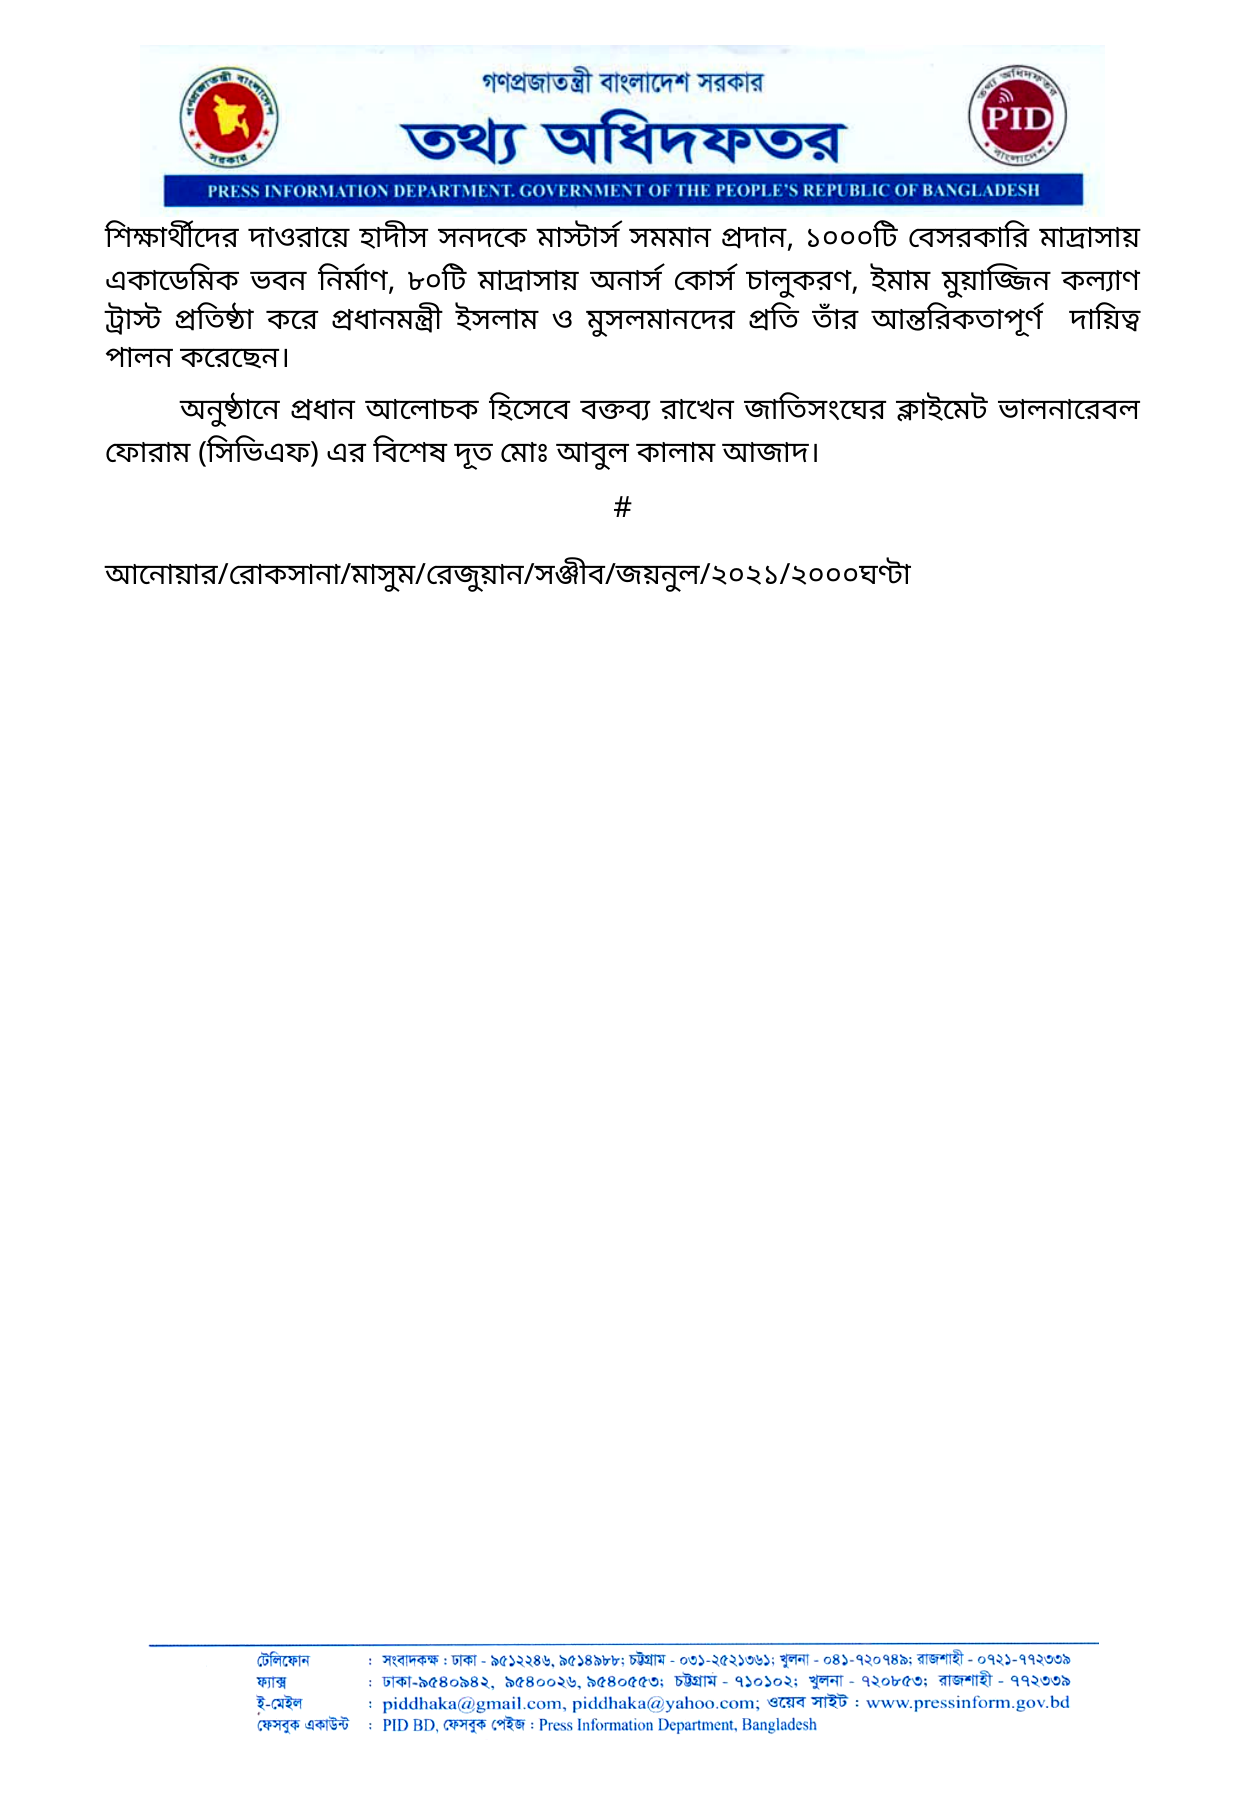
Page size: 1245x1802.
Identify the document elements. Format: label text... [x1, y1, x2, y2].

picture [146, 1640, 1099, 1742]
text অনুষ্ঠানে প্রধান আলোচক হিসেবে বক্তব্য রাখেন জাতিসংঘের ক্লাইমেট ভালনারেবল ফোরাম (সিভিএফ) এর বিশেষ দূত মোঃ আবুল কালাম আজাদ। [105, 392, 1140, 474]
text আনোয়ার/রোকসানা/মাসুম/রেজুয়ান/সঞ্জীব/জয়নুল/২০২১/২০০০ঘণ্টা [105, 553, 1140, 596]
text # [105, 486, 1140, 526]
